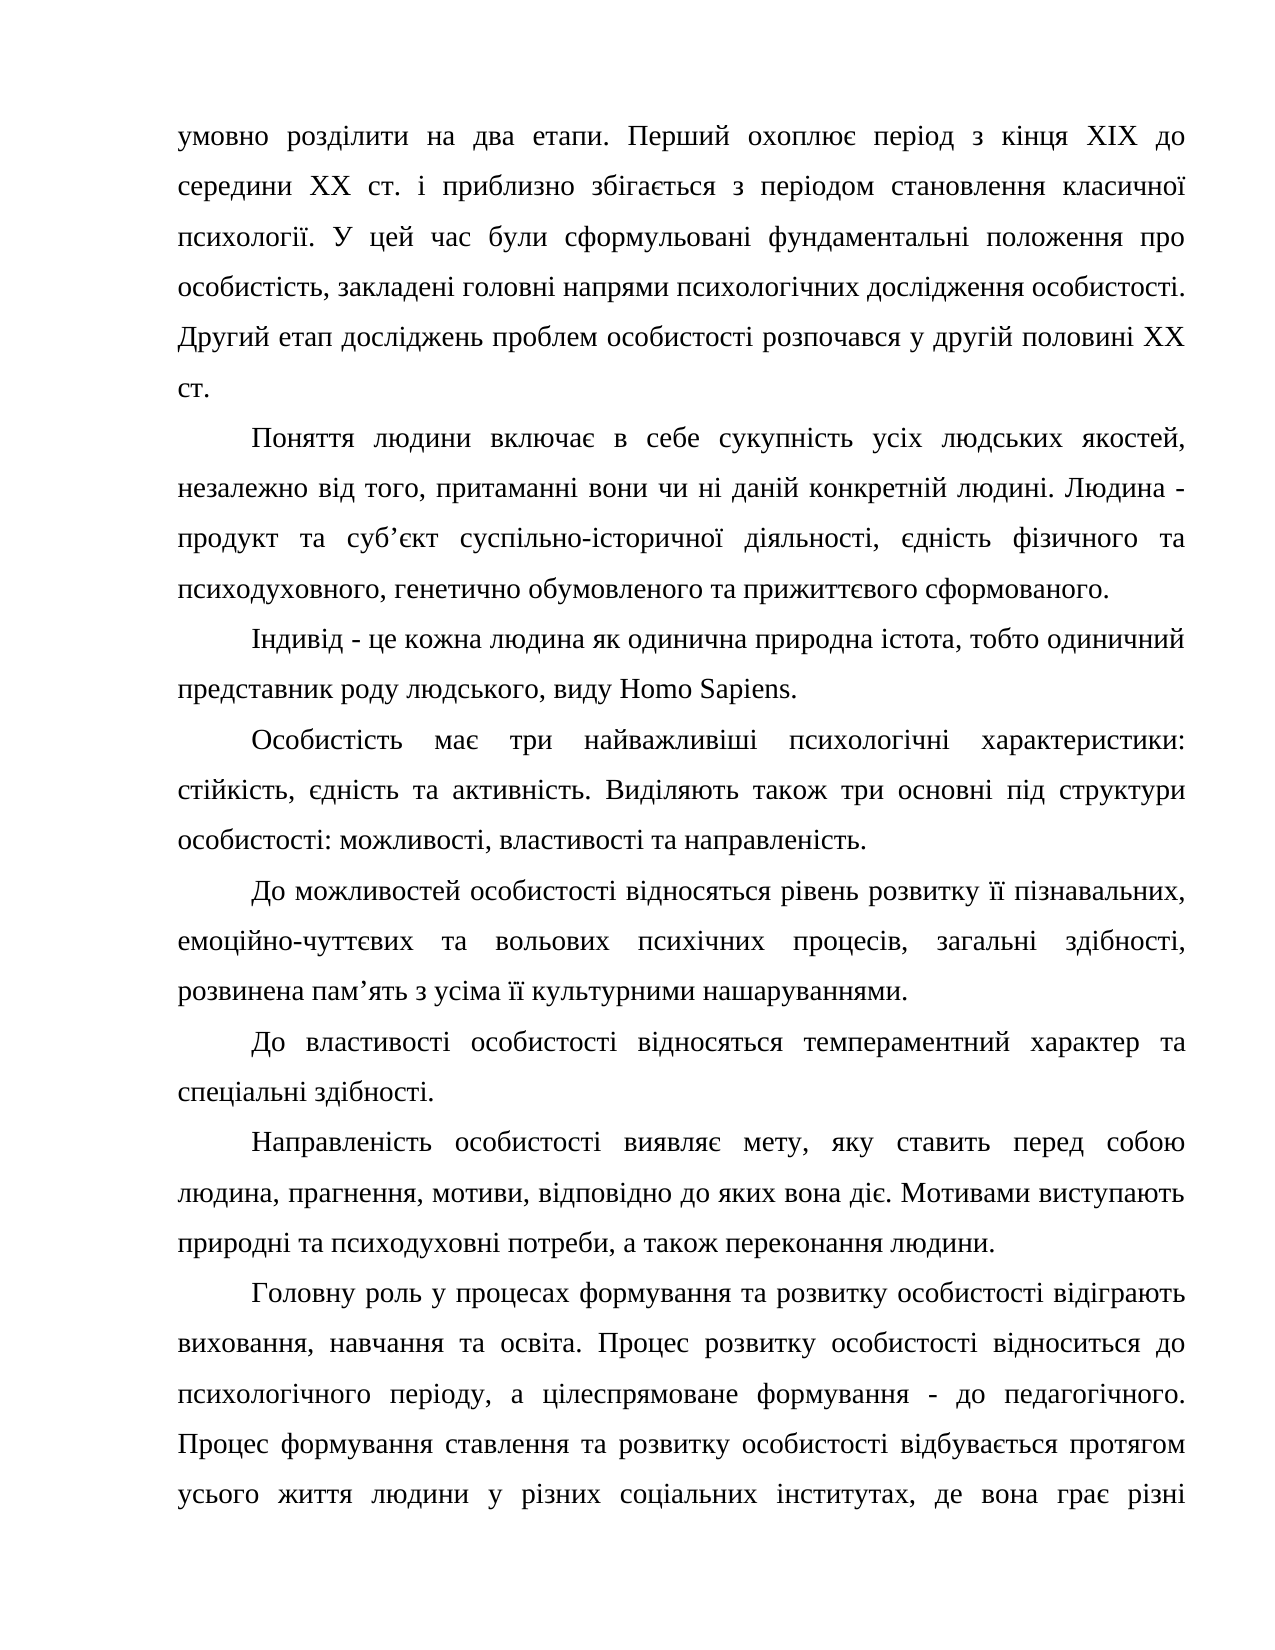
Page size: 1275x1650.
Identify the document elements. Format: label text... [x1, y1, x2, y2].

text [177, 1275, 1186, 1510]
text Індивід - це кожна людина як одинична природна істота, тобто одиничний представник роду людського, виду Homo Sapiens. [177, 621, 1186, 705]
text Особистість має три найважливіші психологічні характеристики: стійкість, єдність та активність. Виділяють також три основні під структури особистості: можливості, властивості та направленість. [177, 722, 1186, 856]
text Направленість особистості виявляє мету, яку ставить перед собою людина, прагнення, мотиви, відповідно до яких вона діє. Мотивами виступають природні та психодуховні потреби, а також переконання людини. [177, 1124, 1186, 1258]
text Поняття людини включає в себе сукупність усіх людських якостей, незалежно від того, притаманні вони чи ні даній конкретній людині. Людина - продукт та суб’єкт суспільно-історичної діяльності, єдність фізичного та психодуховного, генетично обумовленого та прижиттєвого сформованого. [177, 420, 1186, 604]
text До можливостей особистості відносяться рівень розвитку її пізнавальних, емоційно-чуттєвих та вольових психічних процесів, загальні здібності, розвинена пам’ять з усіма її культурними нашаруваннями. [177, 873, 1186, 1007]
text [177, 118, 1186, 403]
text До властивості особистості відносяться темпераментний характер та спеціальні здібності. [177, 1024, 1186, 1108]
